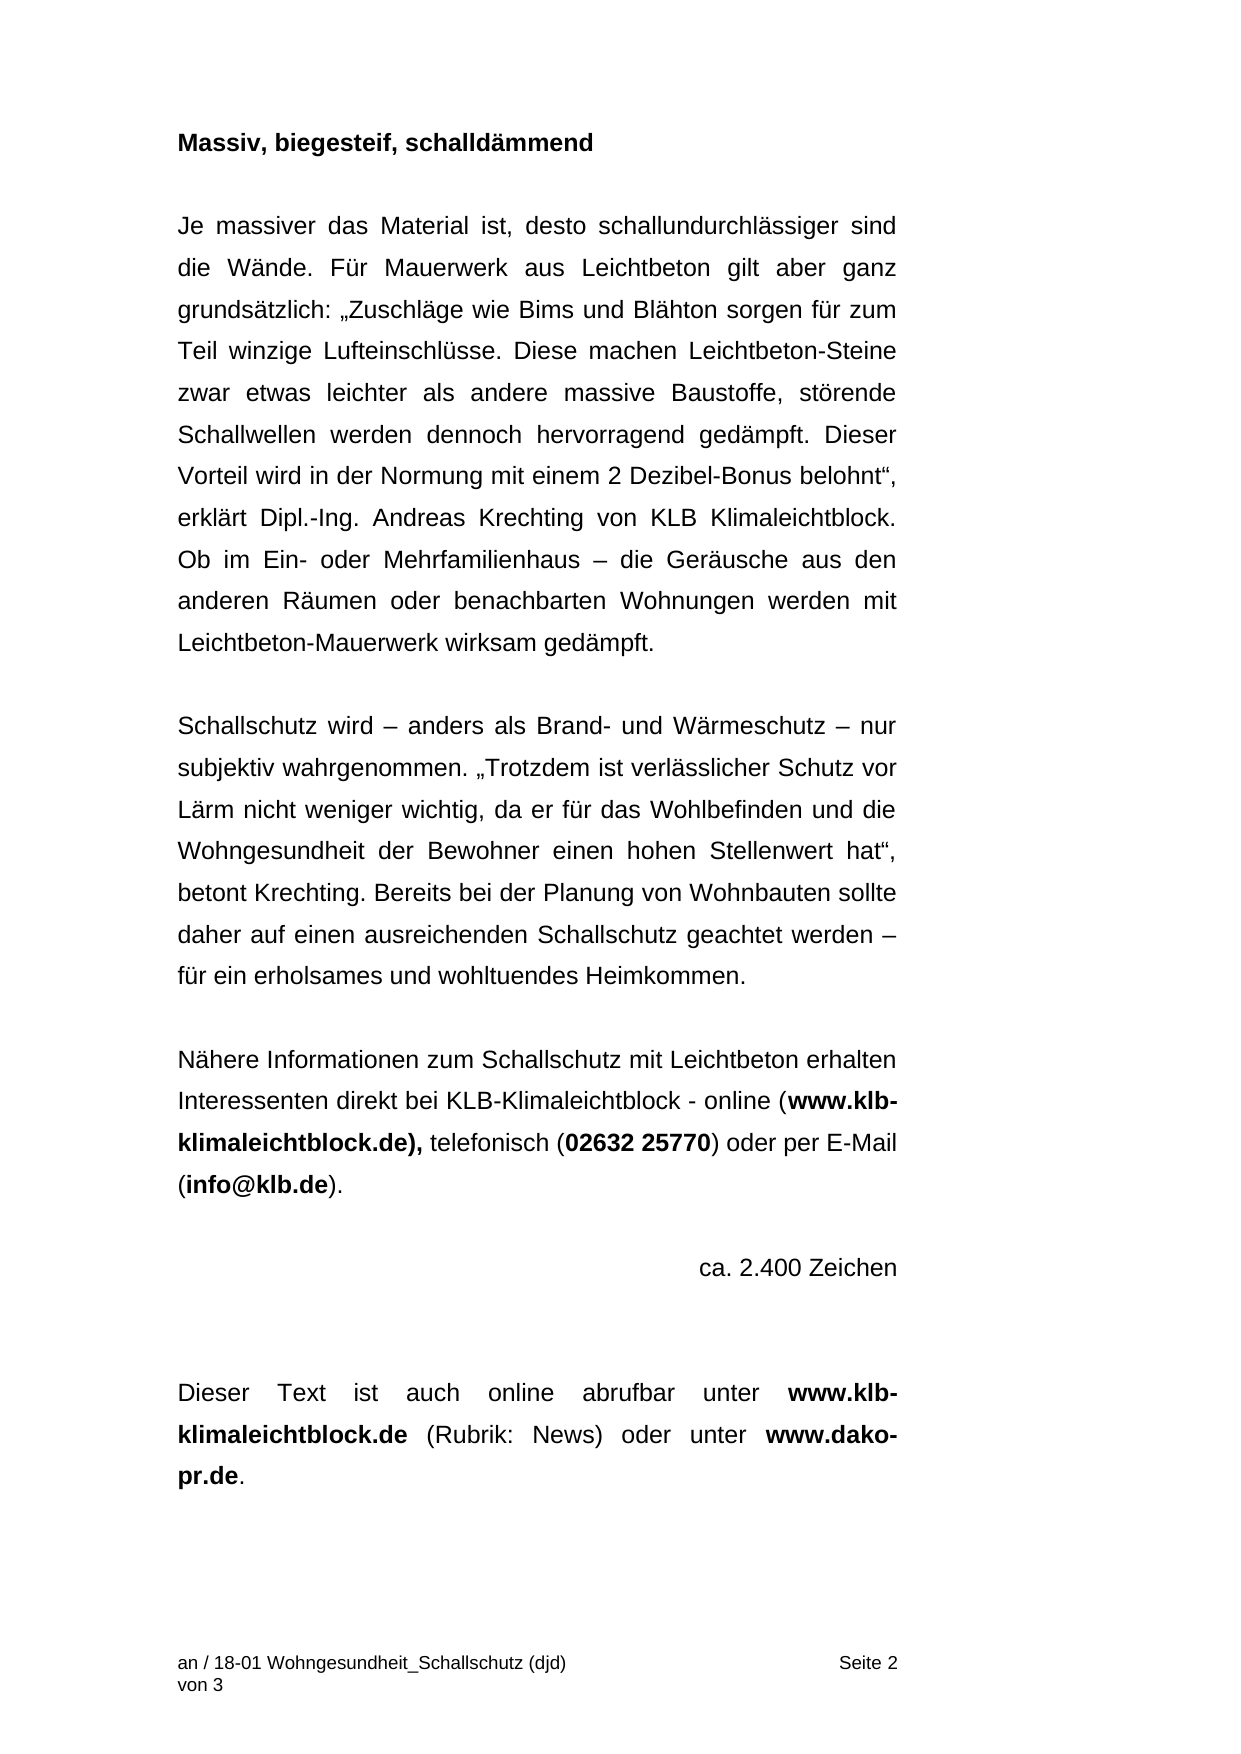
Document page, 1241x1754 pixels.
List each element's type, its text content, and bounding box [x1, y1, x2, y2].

text Schallschutz wird – anders als Brand- und Wärmeschutz – nur subjektiv wahrgenommen. „Trotzdem ist verlässlicher Schutz vor Lärm nicht weniger wichtig, da er für das Wohlbefinden und die Wohngesundheit der Bewohner einen hohen Stellenwert hat“, betont Krechting. Bereits bei der Planung von Wohnbauten sollte daher auf einen ausreichenden Schallschutz geachtet werden – für ein erholsames und wohltuendes Heimkommen. [177, 701, 898, 993]
text Nähere Informationen zum Schallschutz mit Leichtbeton erhalten Interessenten direkt bei KLB-Klimaleichtblock - online (www.klb-klimaleichtblock.de), telefonisch (02632 25770) oder per E-Mail (info@klb.de). [177, 1035, 898, 1201]
text ca. 2.400 Zeichen [620, 1243, 898, 1285]
text Je massiver das Material ist, desto schallundurchlässiger sind die Wände. Für Mauerwerk aus Leichtbeton gilt aber ganz grundsätzlich: „Zuschläge wie Bims und Blähton sorgen für zum Teil winzige Lufteinschlüsse. Diese machen Leichtbeton-Steine zwar etwas leichter als andere massive Baustoffe, störende Schallwellen werden dennoch hervorragend gedämpft. Dieser Vorteil wird in der Normung mit einem 2 Dezibel-Bonus belohnt“, erklärt Dipl.-Ing. Andreas Krechting von KLB Klimaleichtblock. Ob im Ein- oder Mehrfamilienhaus – die Geräusche aus den anderen Räumen oder benachbarten Wohnungen werden mit Leichtbeton-Mauerwerk wirksam gedämpft. [177, 201, 898, 660]
text Dieser Text ist auch online abrufbar unter www.klb-klimaleichtblock.de (Rubrik: News) oder unter www.dako-pr.de. [177, 1368, 898, 1493]
text Massiv, biegesteif, schalldämmend [177, 118, 898, 160]
